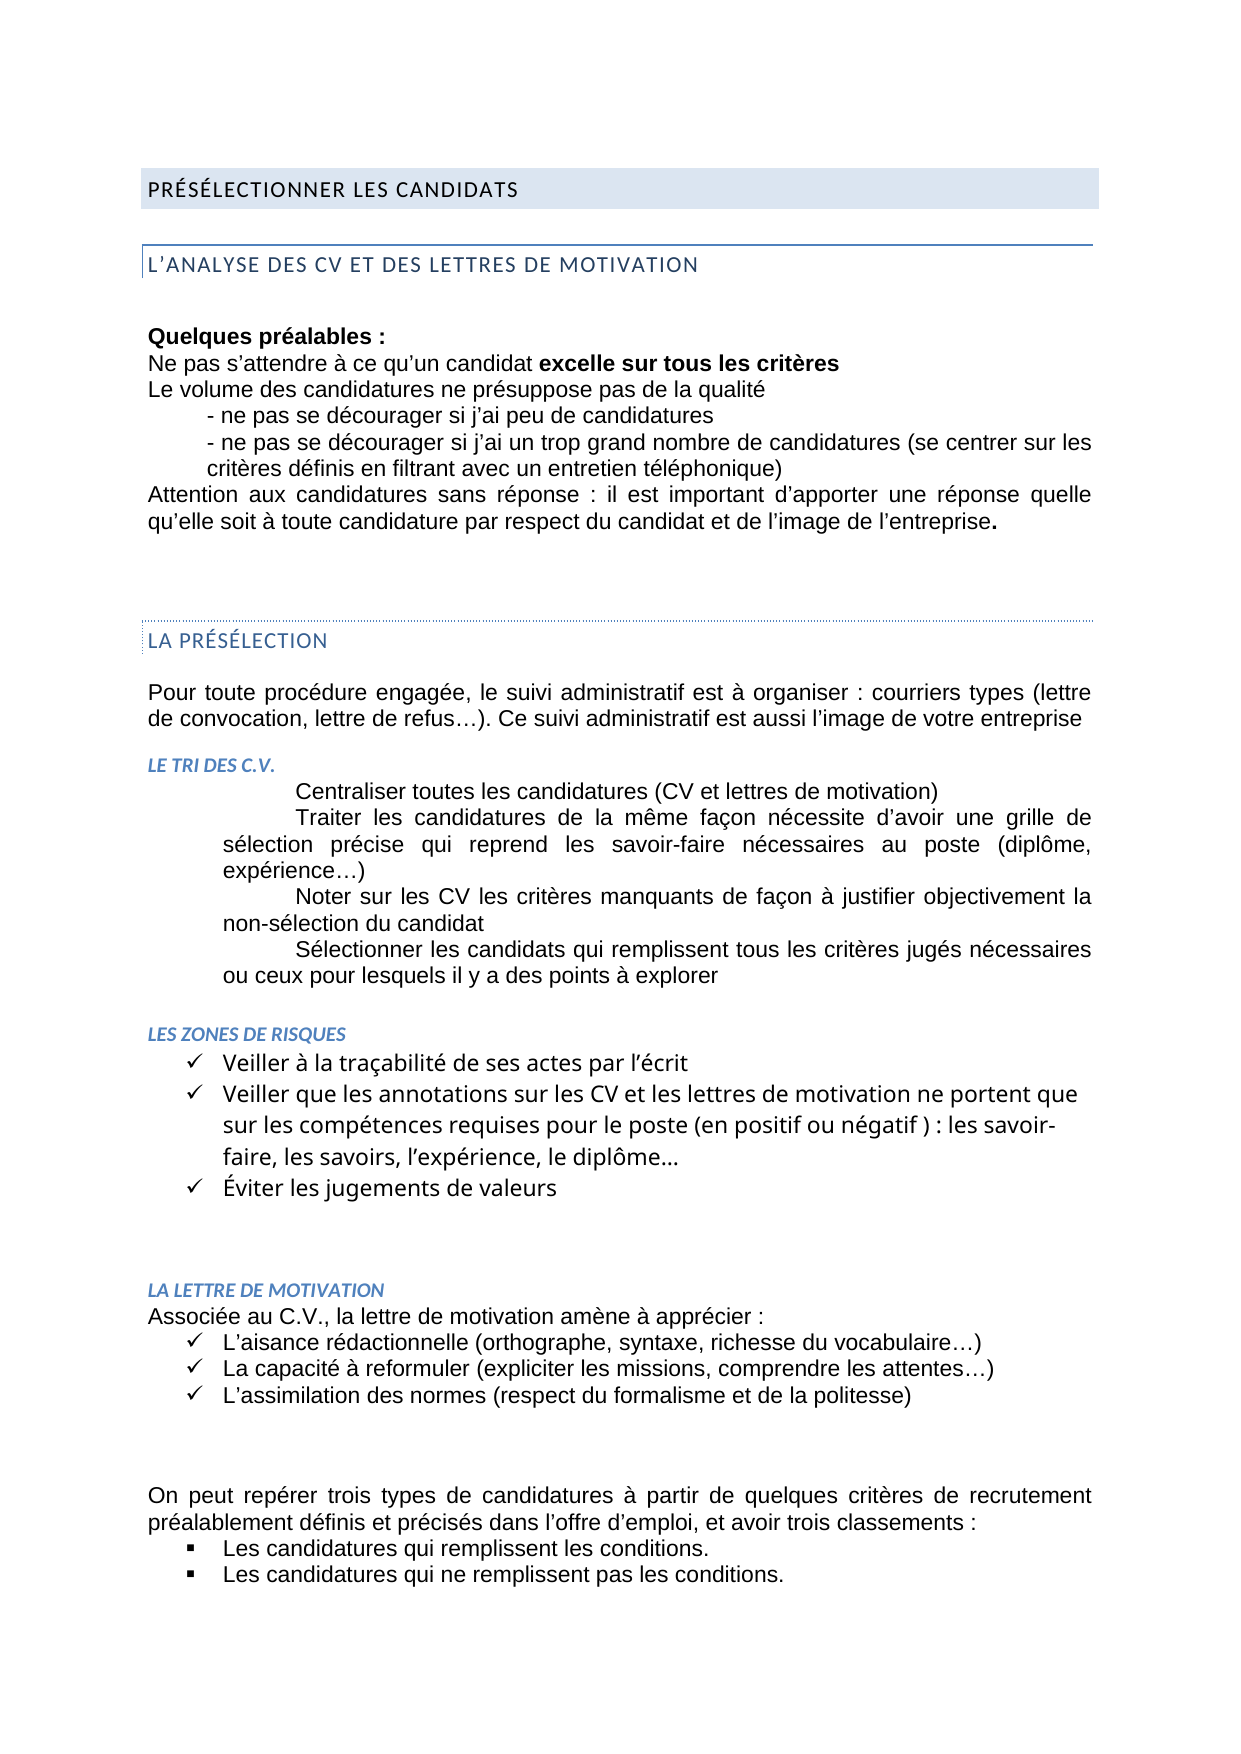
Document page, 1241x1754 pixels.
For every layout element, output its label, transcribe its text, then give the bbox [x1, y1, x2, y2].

text On peut repérer trois types de candidatures à partir de quelques critères de recrutement préalablement définis et précisés dans l’offre d’emploi, et avoir trois classements : [148, 1482, 1093, 1535]
text Associée au C.V., la lettre de motivation amène à apprécier : [148, 1303, 1093, 1329]
text Attention aux candidatures sans réponse : il est important d’apporter une réponse quelle qu’elle soit à toute candidature par respect du candidat et de l’image de l’entreprise. [148, 481, 1093, 534]
list L’aisance rédactionnelle (orthographe, syntaxe, richesse du vocabulaire…) [185, 1329, 1093, 1355]
text - ne pas se décourager si j’ai un trop grand nombre de candidatures (se centrer sur les critères définis en filtrant avec un entretien téléphonique) [207, 429, 1093, 481]
text - ne pas se décourager si j’ai peu de candidatures [207, 402, 1093, 429]
list Centraliser toutes les candidatures (CV et lettres de motivation) [223, 778, 1093, 804]
text Le volume des candidatures ne présuppose pas de la qualité [148, 376, 1093, 402]
list Veiller que les annotations sur les CV et les lettres de motivation ne portent que sur les compétences requises pour le poste (en positif ou négatif ) : les savoir-faire, les savoirs, l’expérience, le diplôme… [185, 1078, 1093, 1172]
text Présélectionner les candidats [148, 175, 1093, 203]
list Noter sur les CV les critères manquants de façon à justifier objectivement la non-sélection du candidat [223, 883, 1093, 936]
text La lettre de motivation [148, 1277, 1093, 1303]
list Sélectionner les candidats qui remplissent tous les critères jugés nécessaires ou ceux pour lesquels il y a des points à explorer [223, 936, 1093, 989]
list L’assimilation des normes (respect du formalisme et de la politesse) [185, 1382, 1093, 1408]
text Ne pas s’attendre à ce qu’un candidat excelle sur tous les critères [148, 349, 1093, 376]
text Quelques préalables : [148, 323, 1093, 349]
text Les zones de risques [148, 1021, 1093, 1047]
list Traiter les candidatures de la même façon nécessite d’avoir une grille de sélection précise qui reprend les savoir-faire nécessaires au poste (diplôme, expérience…) [223, 804, 1093, 883]
text L’analyse des CV et des lettres de motivation [143, 246, 1093, 278]
text Pour toute procédure engagée, le suivi administratif est à organiser : courriers types (lettre de convocation, lettre de refus…). Ce suivi administratif est aussi l’image de votre entreprise [148, 679, 1093, 732]
text Le tri des C.V. [148, 752, 1093, 778]
list La capacité à reformuler (expliciter les missions, comprendre les attentes…) [185, 1355, 1093, 1382]
list Les candidatures qui ne remplissent pas les conditions. [185, 1561, 1093, 1588]
list Veiller à la traçabilité de ses actes par l’écrit [185, 1047, 1093, 1078]
list Les candidatures qui remplissent les conditions. [185, 1535, 1093, 1561]
text La présélection [142, 620, 1093, 654]
list Éviter les jugements de valeurs [185, 1172, 1093, 1203]
